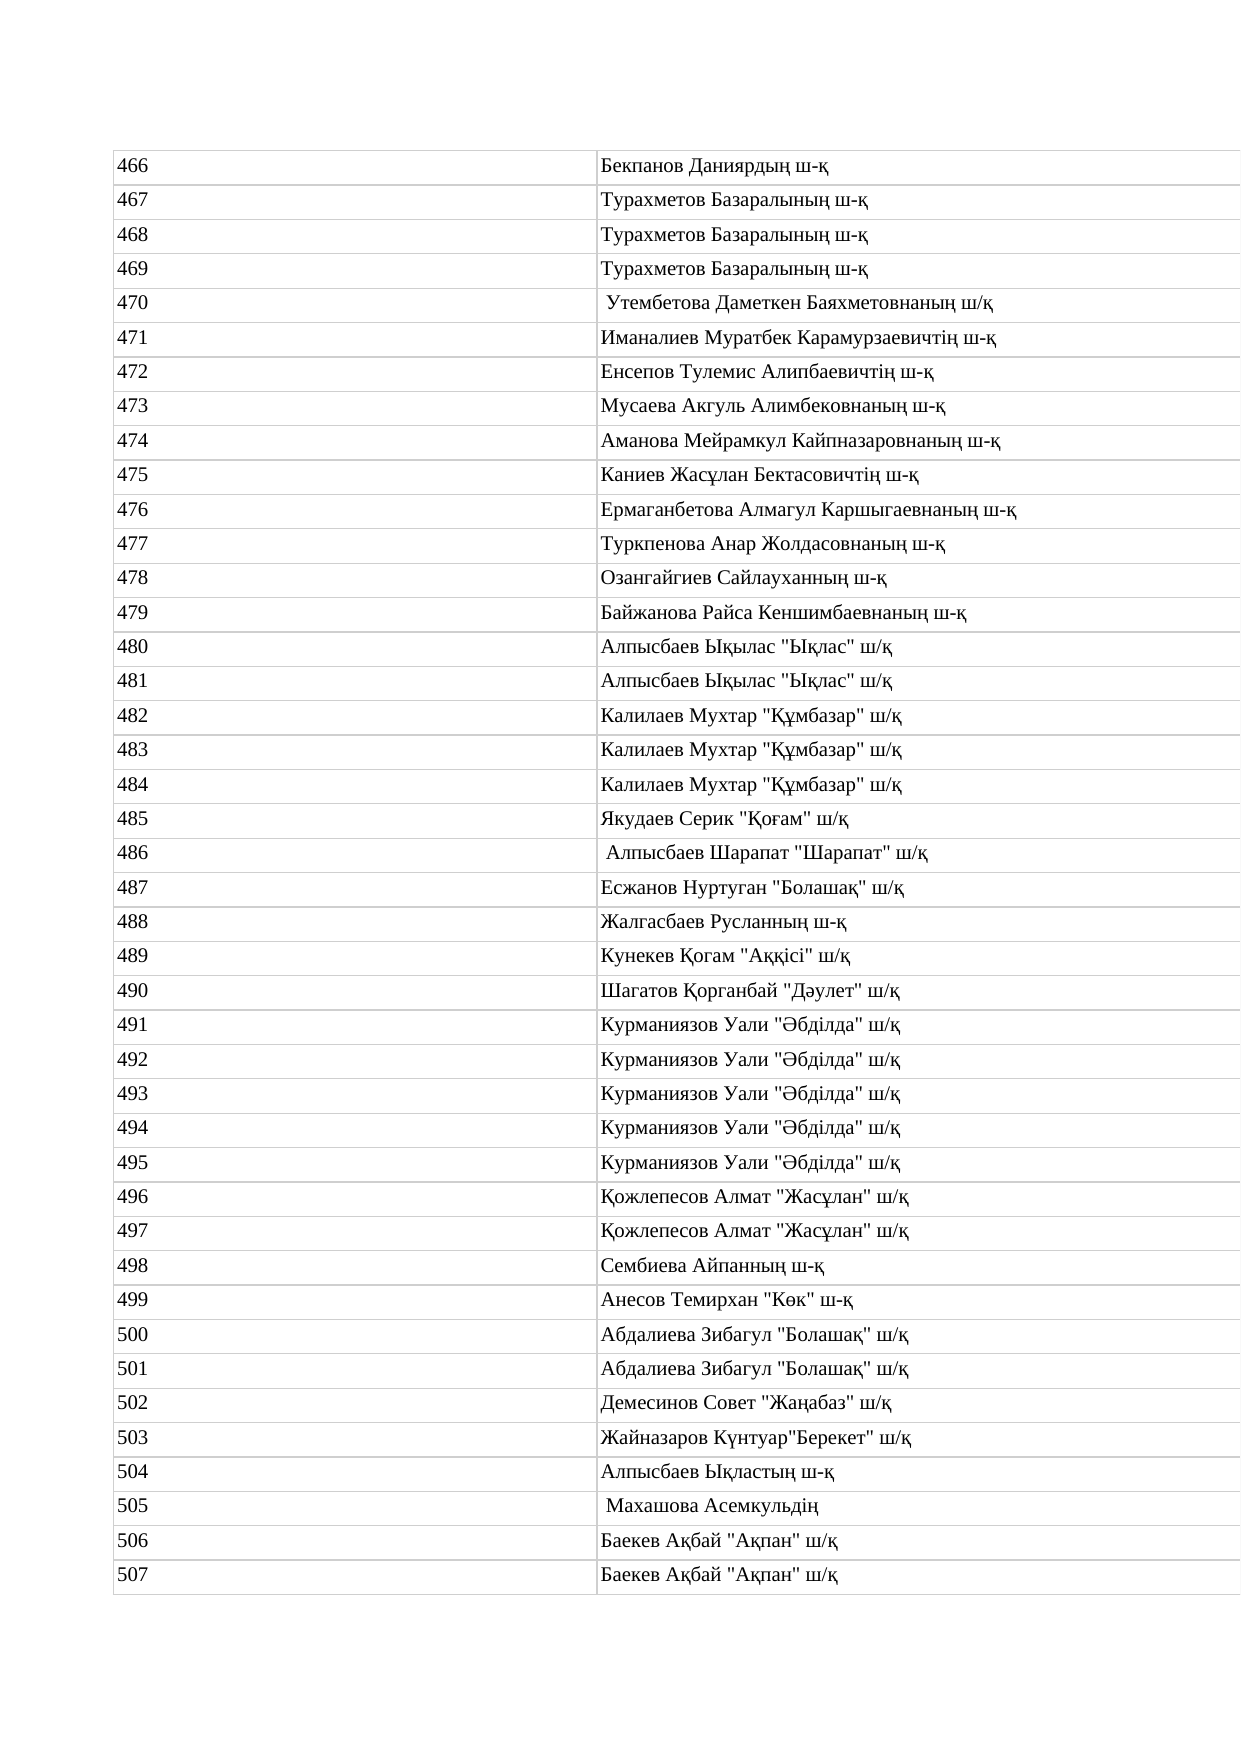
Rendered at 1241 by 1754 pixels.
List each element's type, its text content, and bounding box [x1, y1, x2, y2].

table_cell Абдалиева Зибагул "Болашақ" ш/қ [598, 1320, 1240, 1353]
table_cell Демесинов Совет "Жаңабаз" ш/қ [598, 1389, 1240, 1422]
table_cell Калилаев Мухтар "Құмбазар" ш/қ [598, 770, 1240, 803]
table_cell 468 [114, 220, 596, 253]
table_cell 479 [114, 598, 596, 631]
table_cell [598, 1561, 1240, 1594]
table_cell Алпысбаев Ықылас "Ықлас" ш/қ [598, 667, 1240, 700]
table_cell 485 [114, 804, 596, 837]
table_cell Сембиева Айпанның ш-қ [598, 1251, 1240, 1284]
table_cell Махашова Асемкульдің [598, 1492, 1240, 1525]
table_cell 492 [114, 1045, 596, 1078]
table_cell Мусаева Акгуль Алимбековнаның ш-қ [598, 392, 1240, 425]
table_cell Утембетова Даметкен Баяхметовнаның ш/қ [598, 289, 1240, 322]
table_cell 474 [114, 426, 596, 459]
table_cell Калилаев Мухтар "Құмбазар" ш/қ [598, 736, 1240, 769]
table_cell Курманиязов Уали "Әбділда" ш/қ [598, 1045, 1240, 1078]
table_cell 469 [114, 254, 596, 287]
table_cell Байжанова Райса Кеншимбаевнаның ш-қ [598, 598, 1240, 631]
table_cell Енсепов Тулемис Алипбаевичтің ш-қ [598, 358, 1240, 391]
table_cell 497 [114, 1217, 596, 1250]
table_cell 501 [114, 1354, 596, 1387]
table_cell Қожлепесов Алмат "Жасұлан" ш/қ [598, 1217, 1240, 1250]
table_cell Курманиязов Уали "Әбділда" ш/қ [598, 1079, 1240, 1112]
table_cell 488 [114, 908, 596, 941]
table_cell Кунекев Қогам "Аққісі" ш/қ [598, 942, 1240, 975]
table_cell 483 [114, 736, 596, 769]
table_cell Абдалиева Зибагул "Болашақ" ш/қ [598, 1354, 1240, 1387]
table_cell 473 [114, 392, 596, 425]
table_cell 494 [114, 1114, 596, 1147]
table_cell 476 [114, 495, 596, 528]
table_cell Курманиязов Уали "Әбділда" ш/қ [598, 1148, 1240, 1181]
table_cell Бекпанов Даниярдың ш-қ [598, 151, 1240, 184]
table_cell Турахметов Базаралының ш-қ [598, 186, 1240, 219]
table_cell 505 [114, 1492, 596, 1525]
table_cell Алпысбаев Ықылас "Ықлас" ш/қ [598, 633, 1240, 666]
table_cell 495 [114, 1148, 596, 1181]
table_cell Жалгасбаев Русланның ш-қ [598, 908, 1240, 941]
table_cell 477 [114, 529, 596, 562]
table_cell 466 [114, 151, 596, 184]
table_cell 481 [114, 667, 596, 700]
table_cell 480 [114, 633, 596, 666]
table_cell Алпысбаев Ықластың ш-қ [598, 1458, 1240, 1491]
table_cell Иманалиев Муратбек Карамурзаевичтің ш-қ [598, 323, 1240, 356]
table_cell Баекев Ақбай "Ақпан" ш/қ [598, 1526, 1240, 1559]
table_cell 490 [114, 976, 596, 1009]
table_cell Қожлепесов Алмат "Жасұлан" ш/қ [598, 1183, 1240, 1216]
table_cell 467 [114, 186, 596, 219]
table_cell Якудаев Серик "Қоғам" ш/қ [598, 804, 1240, 837]
table_cell 478 [114, 564, 596, 597]
table_cell 470 [114, 289, 596, 322]
table_cell Калилаев Мухтар "Құмбазар" ш/қ [598, 701, 1240, 734]
table_cell 493 [114, 1079, 596, 1112]
table_cell 506 [114, 1526, 596, 1559]
table_cell 496 [114, 1183, 596, 1216]
table_cell Шагатов Қорганбай "Дәулет" ш/қ [598, 976, 1240, 1009]
table_cell 503 [114, 1423, 596, 1456]
table_cell Есжанов Нуртуган "Болашақ" ш/қ [598, 873, 1240, 906]
table_cell 472 [114, 358, 596, 391]
table_cell Курманиязов Уали "Әбділда" ш/қ [598, 1011, 1240, 1044]
table_cell Туркпенова Анар Жолдасовнаның ш-қ [598, 529, 1240, 562]
table_cell 484 [114, 770, 596, 803]
table_cell Ермаганбетова Алмагул Каршыгаевнаның ш-қ [598, 495, 1240, 528]
table_cell 504 [114, 1458, 596, 1491]
table_cell Турахметов Базаралының ш-қ [598, 254, 1240, 287]
table_cell 486 [114, 839, 596, 872]
table_cell 475 [114, 461, 596, 494]
table_cell Алпысбаев Шарапат "Шарапат" ш/қ [598, 839, 1240, 872]
table_cell 491 [114, 1011, 596, 1044]
table_cell Аманова Мейрамкул Кайпназаровнаның ш-қ [598, 426, 1240, 459]
table_cell 500 [114, 1320, 596, 1353]
table_cell Озангайгиев Сайлауханның ш-қ [598, 564, 1240, 597]
table_cell 502 [114, 1389, 596, 1422]
table_cell Анесов Темирхан "Көк" ш-қ [598, 1286, 1240, 1319]
table_cell 482 [114, 701, 596, 734]
table_cell Жайназаров Күнтуар"Берекет" ш/қ [598, 1423, 1240, 1456]
table_cell 498 [114, 1251, 596, 1284]
table_cell 471 [114, 323, 596, 356]
table_cell Турахметов Базаралының ш-қ [598, 220, 1240, 253]
table_cell 499 [114, 1286, 596, 1319]
table_cell Курманиязов Уали "Әбділда" ш/қ [598, 1114, 1240, 1147]
table_cell 487 [114, 873, 596, 906]
table_cell 489 [114, 942, 596, 975]
table_cell 507 [114, 1561, 596, 1594]
table_cell Каниев Жасұлан Бектасовичтің ш-қ [598, 461, 1240, 494]
